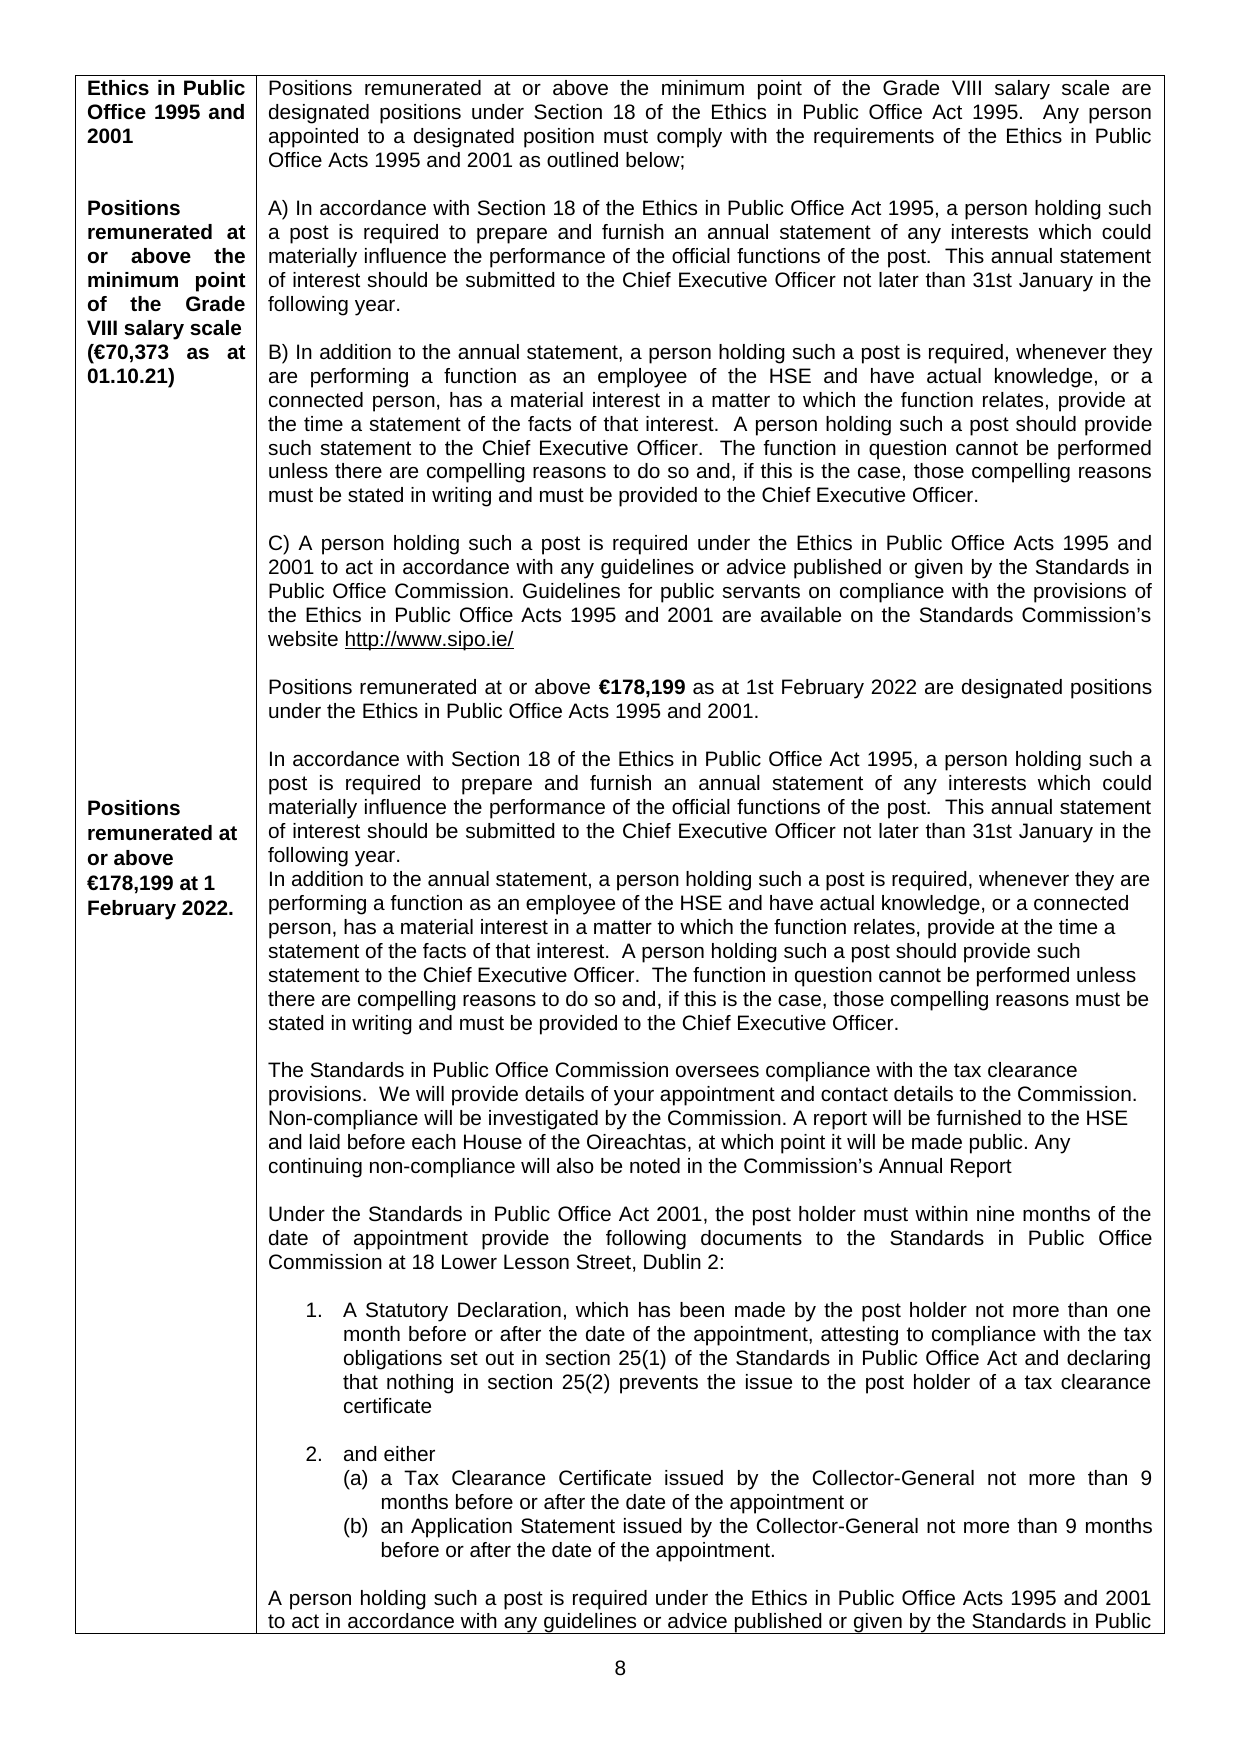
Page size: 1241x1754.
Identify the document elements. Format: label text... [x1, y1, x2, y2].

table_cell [76, 76, 256, 1633]
